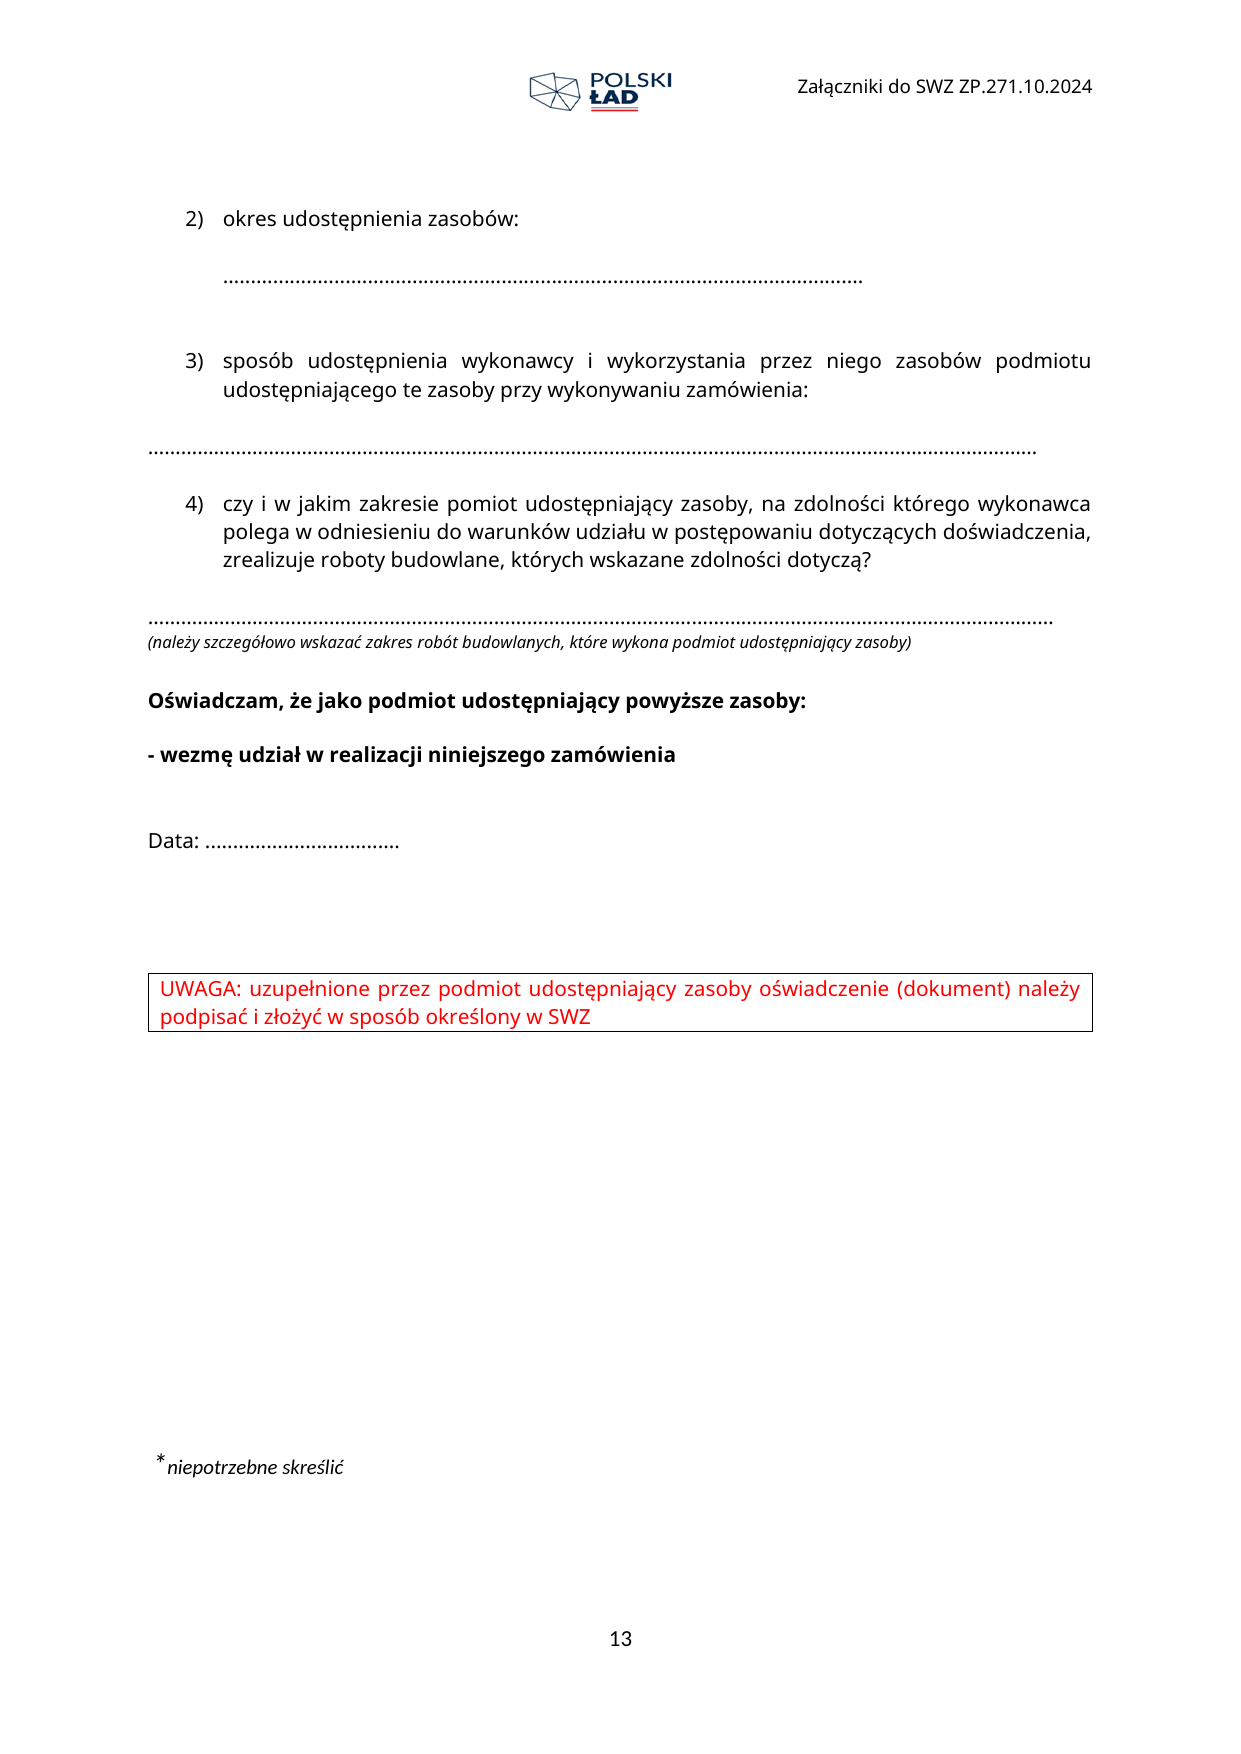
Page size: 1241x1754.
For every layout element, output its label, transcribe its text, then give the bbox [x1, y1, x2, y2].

list okres udostępnienia zasobów: [185, 204, 1092, 233]
list czy i w jakim zakresie pomiot udostępniający zasoby, na zdolności którego wykonawca polega w odniesieniu do warunków udziału w postępowaniu dotyczących doświadczenia, zrealizuje roboty budowlane, których wskazane zdolności dotyczą? [185, 489, 1092, 574]
list sposób udostępnienia wykonawcy i wykorzystania przez niego zasobów podmiotu udostępniającego te zasoby przy wykonywaniu zamówienia: [185, 347, 1092, 403]
text Data: ................................... [148, 826, 1092, 854]
picture [482, 6, 721, 195]
text - wezmę udział w realizacji niniejszego zamówienia [148, 740, 1093, 768]
table_header UWAGA: uzupełnione przez podmiot udostępniający zasoby oświadczenie (dokument) należy podpisać i złożyć w sposób określony w SWZ [149, 974, 1092, 1031]
text ………………………………………………………………………………………………………………………………………………… [148, 602, 1092, 631]
text …................................................................................................................ [223, 261, 1092, 290]
text *niepotrzebne skreślić [148, 1446, 1092, 1482]
text Oświadczam, że jako podmiot udostępniający powyższe zasoby: [148, 686, 1093, 715]
text (należy szczegółowo wskazać zakres robót budowlanych, które wykona podmiot udostępniający zasoby) [148, 631, 1092, 654]
text ……………………………………………………………………………………………………………………………………………… [148, 432, 1092, 460]
